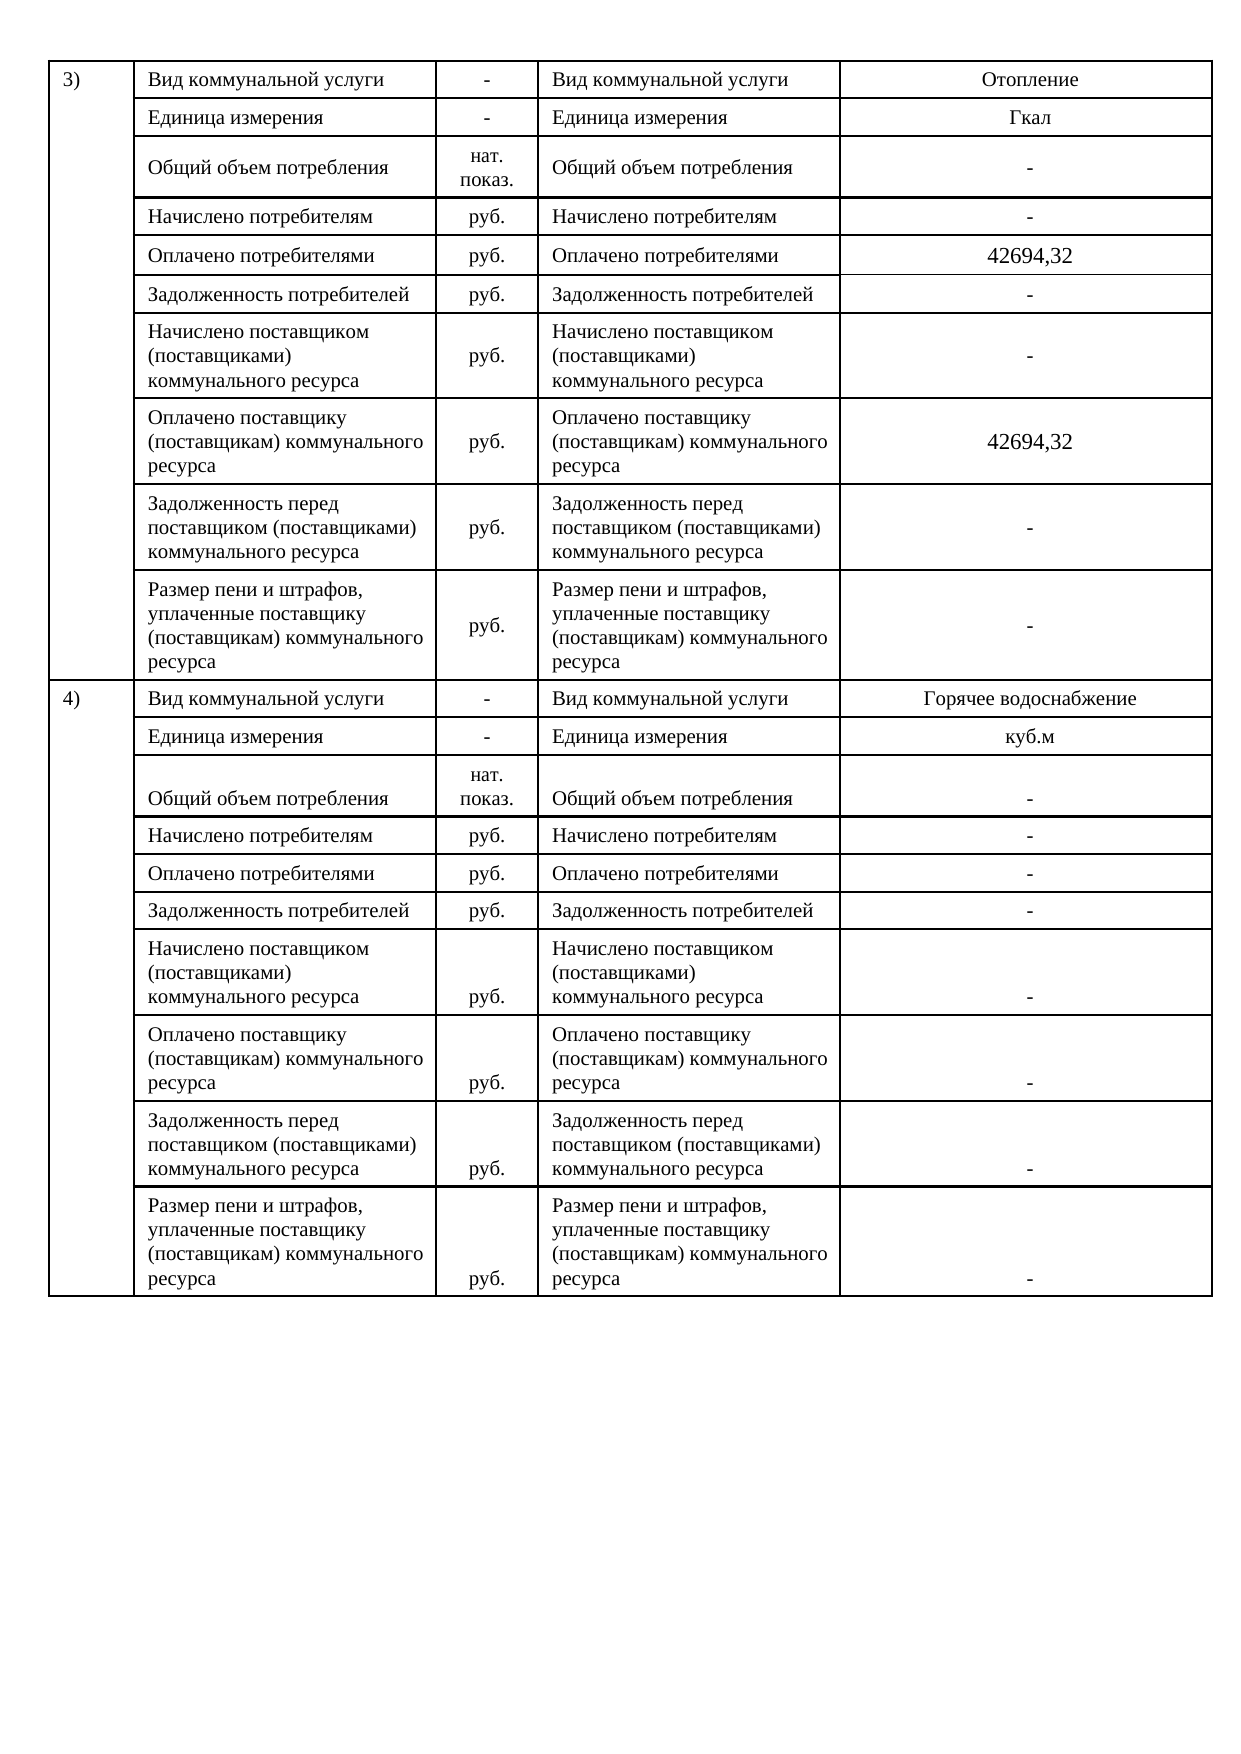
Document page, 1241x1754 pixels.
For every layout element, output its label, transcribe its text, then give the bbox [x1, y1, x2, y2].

table_cell Единица измерения [539, 718, 839, 754]
table_cell Начислено потребителям [539, 818, 839, 853]
table_cell куб.м [841, 718, 1211, 754]
table_cell Горячее водоснабжение [841, 681, 1211, 716]
table_cell руб. [437, 1102, 537, 1185]
table_cell Задолженность перед поставщиком (поставщиками) коммунального ресурса [135, 485, 435, 569]
table_header Вид коммунальной услуги [539, 62, 839, 97]
table_cell Единица измерения [135, 718, 435, 754]
table_cell Размер пени и штрафов, уплаченные поставщику (поставщикам) коммунального ресурса [539, 1188, 839, 1295]
table_cell руб. [437, 818, 537, 853]
table_header - [437, 62, 537, 97]
table_cell руб. [437, 399, 537, 483]
table_cell Общий объем потребления [539, 756, 839, 815]
table_cell 42694,32 [841, 236, 1211, 274]
table_cell Оплачено поставщику (поставщикам) коммунального ресурса [135, 399, 435, 483]
table_cell - [841, 199, 1211, 234]
table_cell Общий объем потребления [135, 137, 435, 196]
table_cell руб. [437, 855, 537, 891]
table_cell Задолженность перед поставщиком (поставщиками) коммунального ресурса [539, 1102, 839, 1185]
table_cell Задолженность потребителей [135, 276, 435, 312]
table_cell Оплачено поставщику (поставщикам) коммунального ресурса [135, 1016, 435, 1100]
table_cell Начислено поставщиком (поставщиками) коммунального ресурса [135, 314, 435, 397]
table_cell Размер пени и штрафов, уплаченные поставщику (поставщикам) коммунального ресурса [135, 571, 435, 678]
table_cell - [437, 99, 537, 135]
table_cell Размер пени и штрафов, уплаченные поставщику (поставщикам) коммунального ресурса [135, 1188, 435, 1295]
table_cell Оплачено потребителями [135, 855, 435, 891]
table_cell нат. показ. [437, 756, 537, 815]
table_cell - [841, 855, 1211, 891]
table_cell Начислено потребителям [135, 199, 435, 234]
table_cell - [841, 137, 1211, 196]
table_cell - [841, 275, 1211, 312]
table_header 3) [50, 62, 133, 678]
table_cell Оплачено потребителями [539, 236, 839, 274]
table_cell руб. [437, 314, 537, 397]
table_cell 42694,32 [841, 399, 1211, 483]
table_cell Начислено поставщиком (поставщиками) коммунального ресурса [135, 930, 435, 1014]
table_cell - [841, 1102, 1211, 1185]
table_header Вид коммунальной услуги [135, 62, 435, 97]
table_cell Вид коммунальной услуги [135, 681, 435, 716]
table_cell Гкал [841, 99, 1211, 135]
table_cell руб. [437, 276, 537, 312]
table_cell Оплачено потребителями [539, 855, 839, 891]
table_cell - [841, 818, 1211, 853]
table_cell Задолженность потребителей [539, 893, 839, 928]
table_cell - [841, 893, 1211, 928]
table_cell Задолженность потребителей [539, 276, 839, 312]
table_cell руб. [437, 571, 537, 678]
table_cell - [841, 1016, 1211, 1100]
table_cell - [841, 756, 1211, 815]
table_cell руб. [437, 236, 537, 274]
table_header Отопление [841, 62, 1211, 97]
table_cell Начислено потребителям [135, 818, 435, 853]
table_cell Единица измерения [539, 99, 839, 135]
table_cell Оплачено потребителями [135, 236, 435, 274]
table_cell руб. [437, 199, 537, 234]
table_cell Вид коммунальной услуги [539, 681, 839, 716]
table_cell - [437, 681, 537, 716]
table_cell 4) [50, 681, 133, 1295]
table_cell руб. [437, 893, 537, 928]
table_cell - [841, 571, 1211, 678]
table_cell Начислено поставщиком (поставщиками) коммунального ресурса [539, 314, 839, 397]
table_cell Общий объем потребления [539, 137, 839, 196]
table_cell - [841, 485, 1211, 569]
table_cell Оплачено поставщику (поставщикам) коммунального ресурса [539, 1016, 839, 1100]
table_cell Единица измерения [135, 99, 435, 135]
table_cell - [841, 930, 1211, 1014]
table_cell Размер пени и штрафов, уплаченные поставщику (поставщикам) коммунального ресурса [539, 571, 839, 678]
table_cell Задолженность потребителей [135, 893, 435, 928]
table_cell Задолженность перед поставщиком (поставщиками) коммунального ресурса [135, 1102, 435, 1185]
table_cell Общий объем потребления [135, 756, 435, 815]
table_cell руб. [437, 1188, 537, 1295]
table_cell - [841, 314, 1211, 397]
table_cell Начислено потребителям [539, 199, 839, 234]
table_cell - [437, 718, 537, 754]
table_cell Задолженность перед поставщиком (поставщиками) коммунального ресурса [539, 485, 839, 569]
table_cell - [841, 1188, 1211, 1295]
table_cell Начислено поставщиком (поставщиками) коммунального ресурса [539, 930, 839, 1014]
table_cell руб. [437, 485, 537, 569]
table_cell руб. [437, 930, 537, 1014]
table_cell руб. [437, 1016, 537, 1100]
table_cell Оплачено поставщику (поставщикам) коммунального ресурса [539, 399, 839, 483]
table_cell нат. показ. [437, 137, 537, 196]
